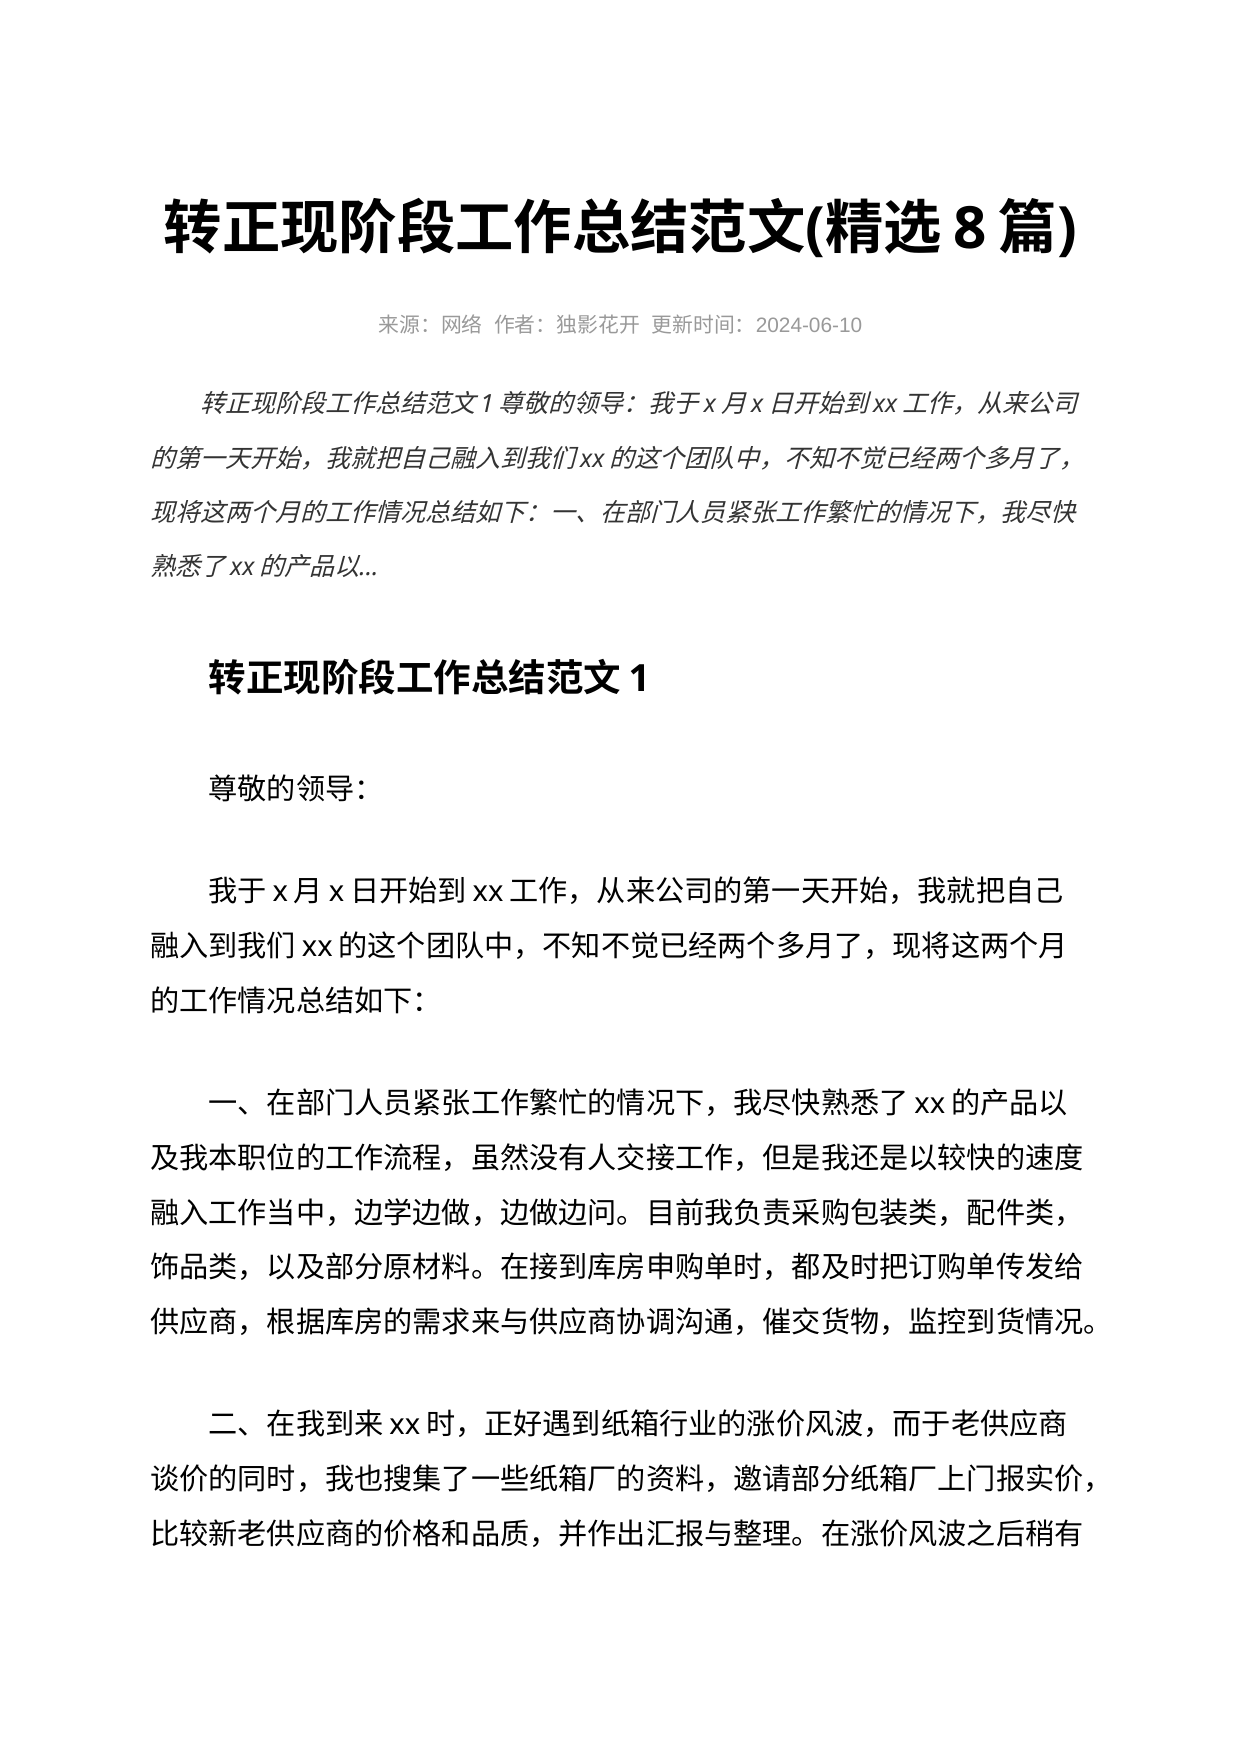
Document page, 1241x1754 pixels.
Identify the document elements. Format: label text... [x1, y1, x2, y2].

text 转正现阶段工作总结范文1尊敬的领导：我于x月x日开始到xx工作，从来公司的第一天开始，我就把自己融入到我们xx的这个团队中，不知不觉已经两个多月了，现将这两个月的工作情况总结如下：一、在部门人员紧张工作繁忙的情况下，我尽快熟悉了xx的产品以... [150, 384, 1090, 583]
text 尊敬的领导： [150, 766, 1090, 808]
text 我于x月x日开始到xx工作，从来公司的第一天开始，我就把自己融入到我们xx的这个团队中，不知不觉已经两个多月了，现将这两个月的工作情况总结如下： [150, 867, 1090, 1020]
text 一、在部门人员紧张工作繁忙的情况下，我尽快熟悉了xx的产品以及我本职位的工作流程，虽然没有人交接工作，但是我还是以较快的速度融入工作当中，边学边做，边做边问。目前我负责采购包装类，配件类，饰品类，以及部分原材料。在接到库房申购单时，都及时把订购单传发给供应商，根据库房的需求来与供应商协调沟通，催交货物，监控到货情况。 [150, 1079, 1090, 1341]
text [150, 1401, 1090, 1553]
text 来源：网络 作者：独影花开 更新时间：2024-06-10 [150, 313, 1090, 337]
subtitle 转正现阶段工作总结范文(精选8篇) [150, 181, 1090, 266]
text 转正现阶段工作总结范文1 [150, 648, 1090, 703]
